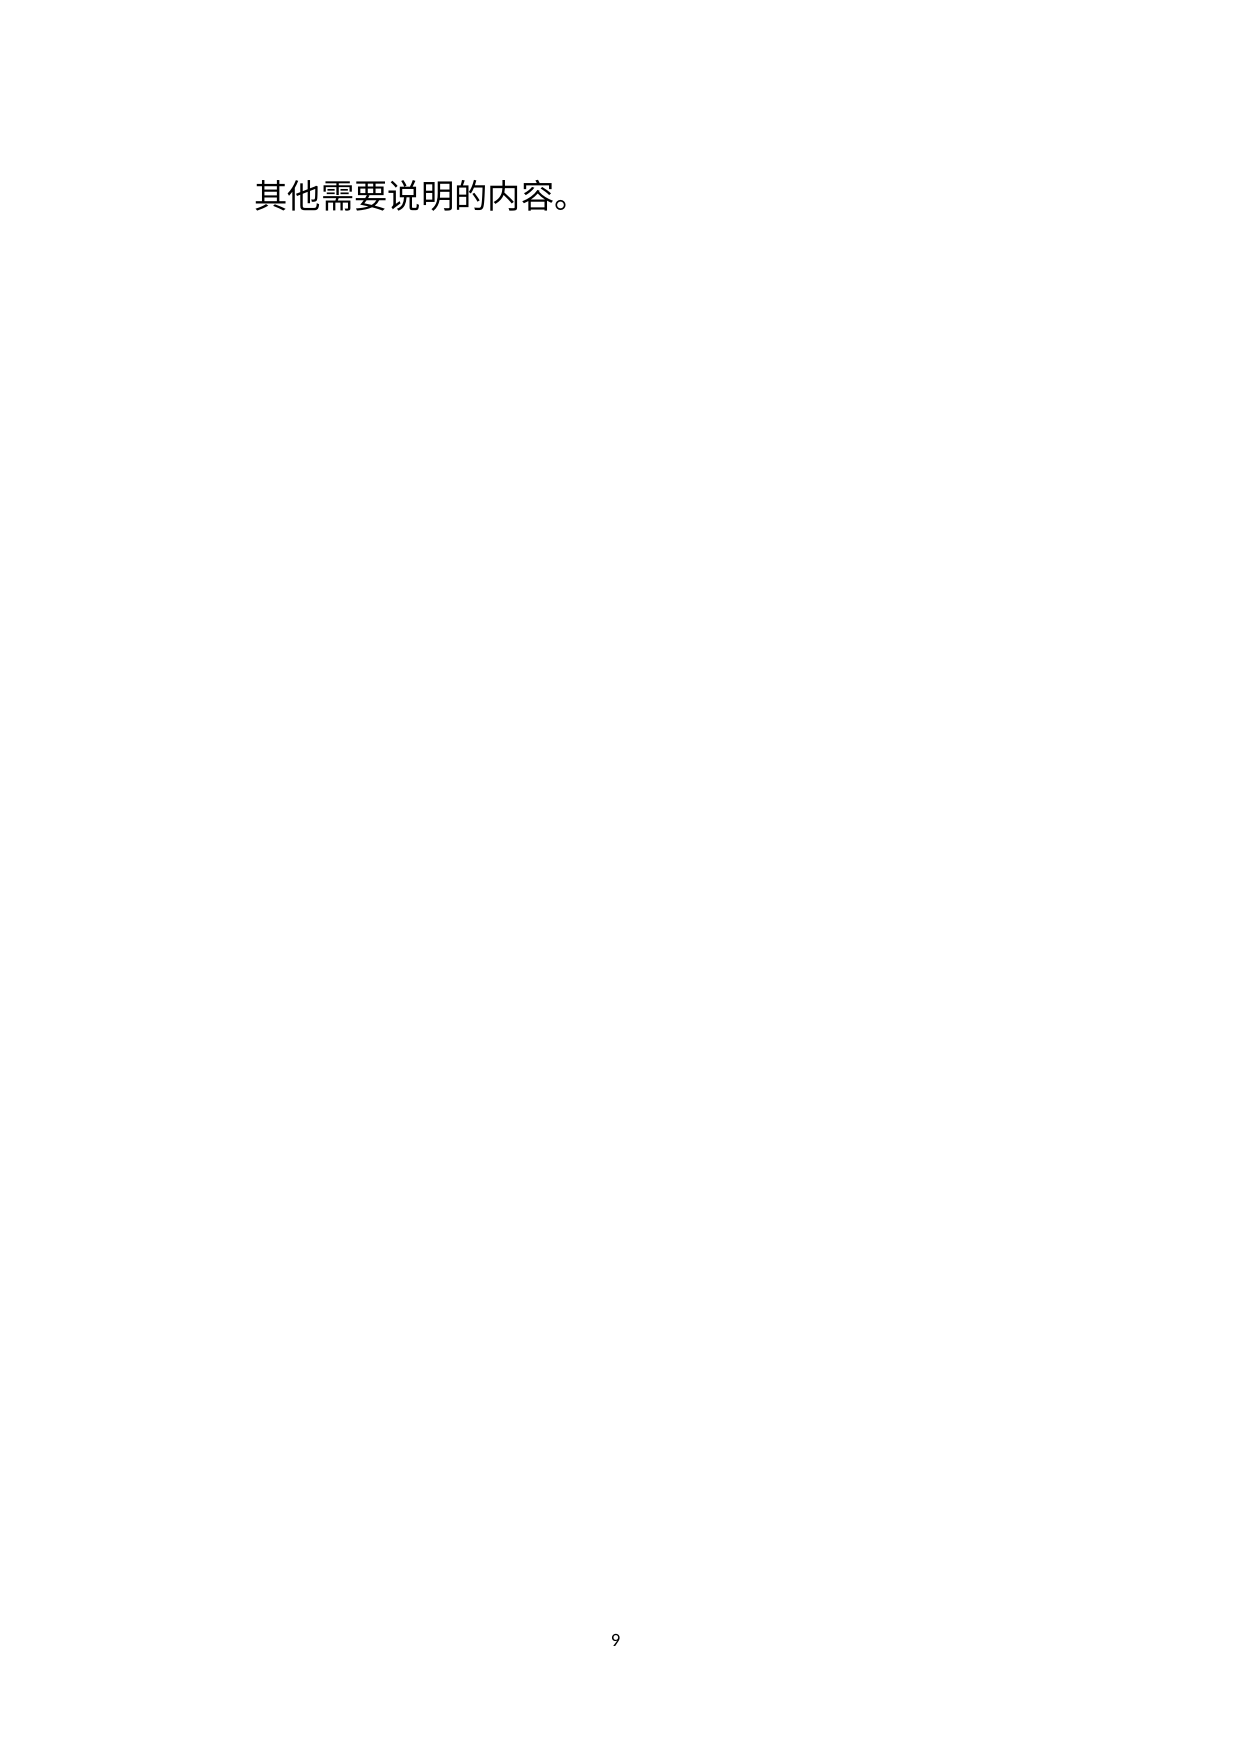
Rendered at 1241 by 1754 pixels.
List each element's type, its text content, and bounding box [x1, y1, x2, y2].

text 其他需要说明的内容。 [187, 162, 1053, 227]
